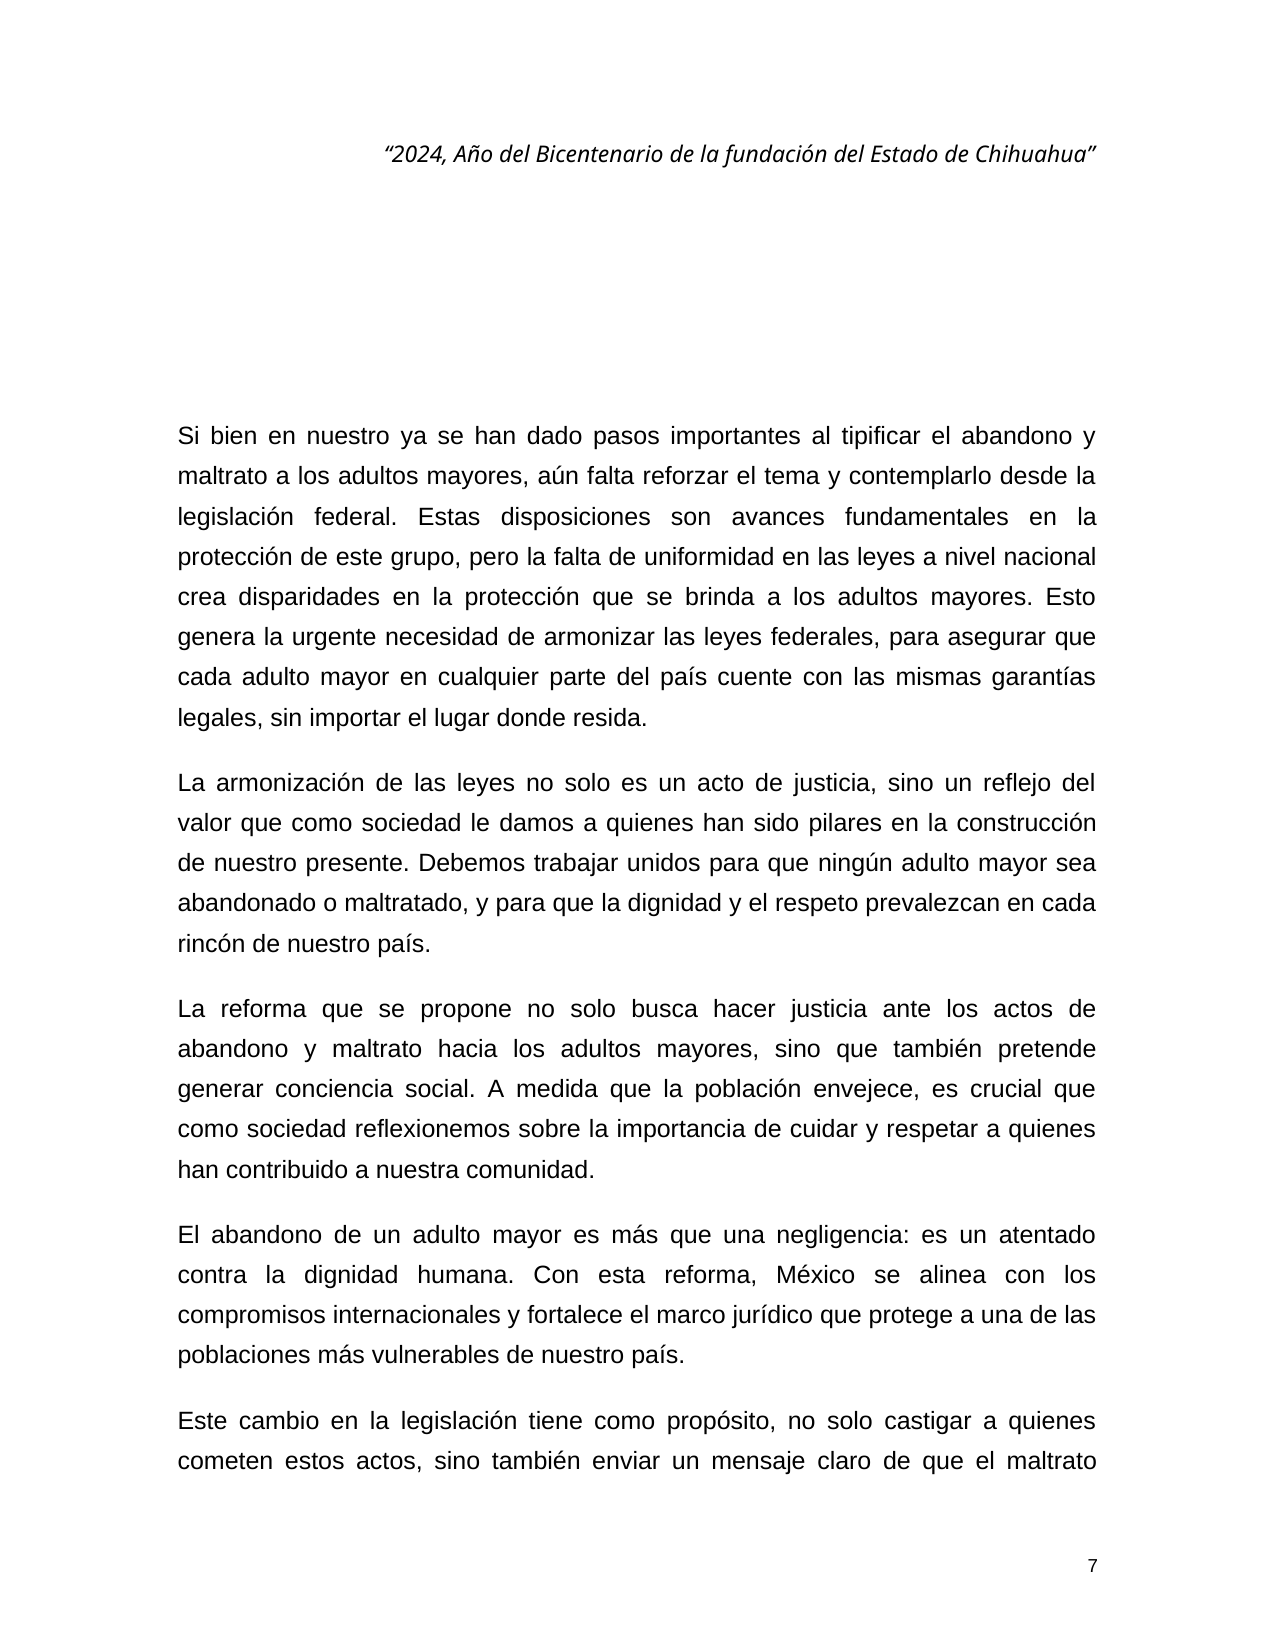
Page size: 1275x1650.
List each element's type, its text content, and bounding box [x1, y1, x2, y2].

text El abandono de un adulto mayor es más que una negligencia: es un atentado contra la dignidad humana. Con esta reforma, México se alinea con los compromisos internacionales y fortalece el marco jurídico que protege a una de las poblaciones más vulnerables de nuestro país. [177, 1220, 1098, 1369]
text Si bien en nuestro ya se han dado pasos importantes al tipificar el abandono y maltrato a los adultos mayores, aún falta reforzar el tema y contemplarlo desde la legislación federal. Estas disposiciones son avances fundamentales en la protección de este grupo, pero la falta de uniformidad en las leyes a nivel nacional crea disparidades en la protección que se brinda a los adultos mayores. Esto genera la urgente necesidad de armonizar las leyes federales, para asegurar que cada adulto mayor en cualquier parte del país cuente con las mismas garantías legales, sin importar el lugar donde resida. [177, 421, 1098, 731]
text La armonización de las leyes no solo es un acto de justicia, sino un reflejo del valor que como sociedad le damos a quienes han sido pilares en la construcción de nuestro presente. Debemos trabajar unidos para que ningún adulto mayor sea abandonado o maltratado, y para que la dignidad y el respeto prevalezcan en cada rincón de nuestro país. [177, 768, 1098, 957]
text La reforma que se propone no solo busca hacer justicia ante los actos de abandono y maltrato hacia los adultos mayores, sino que también pretende generar conciencia social. A medida que la población envejece, es crucial que como sociedad reflexionemos sobre la importancia de cuidar y respetar a quienes han contribuido a nuestra comunidad. [177, 994, 1098, 1183]
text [177, 1406, 1098, 1475]
